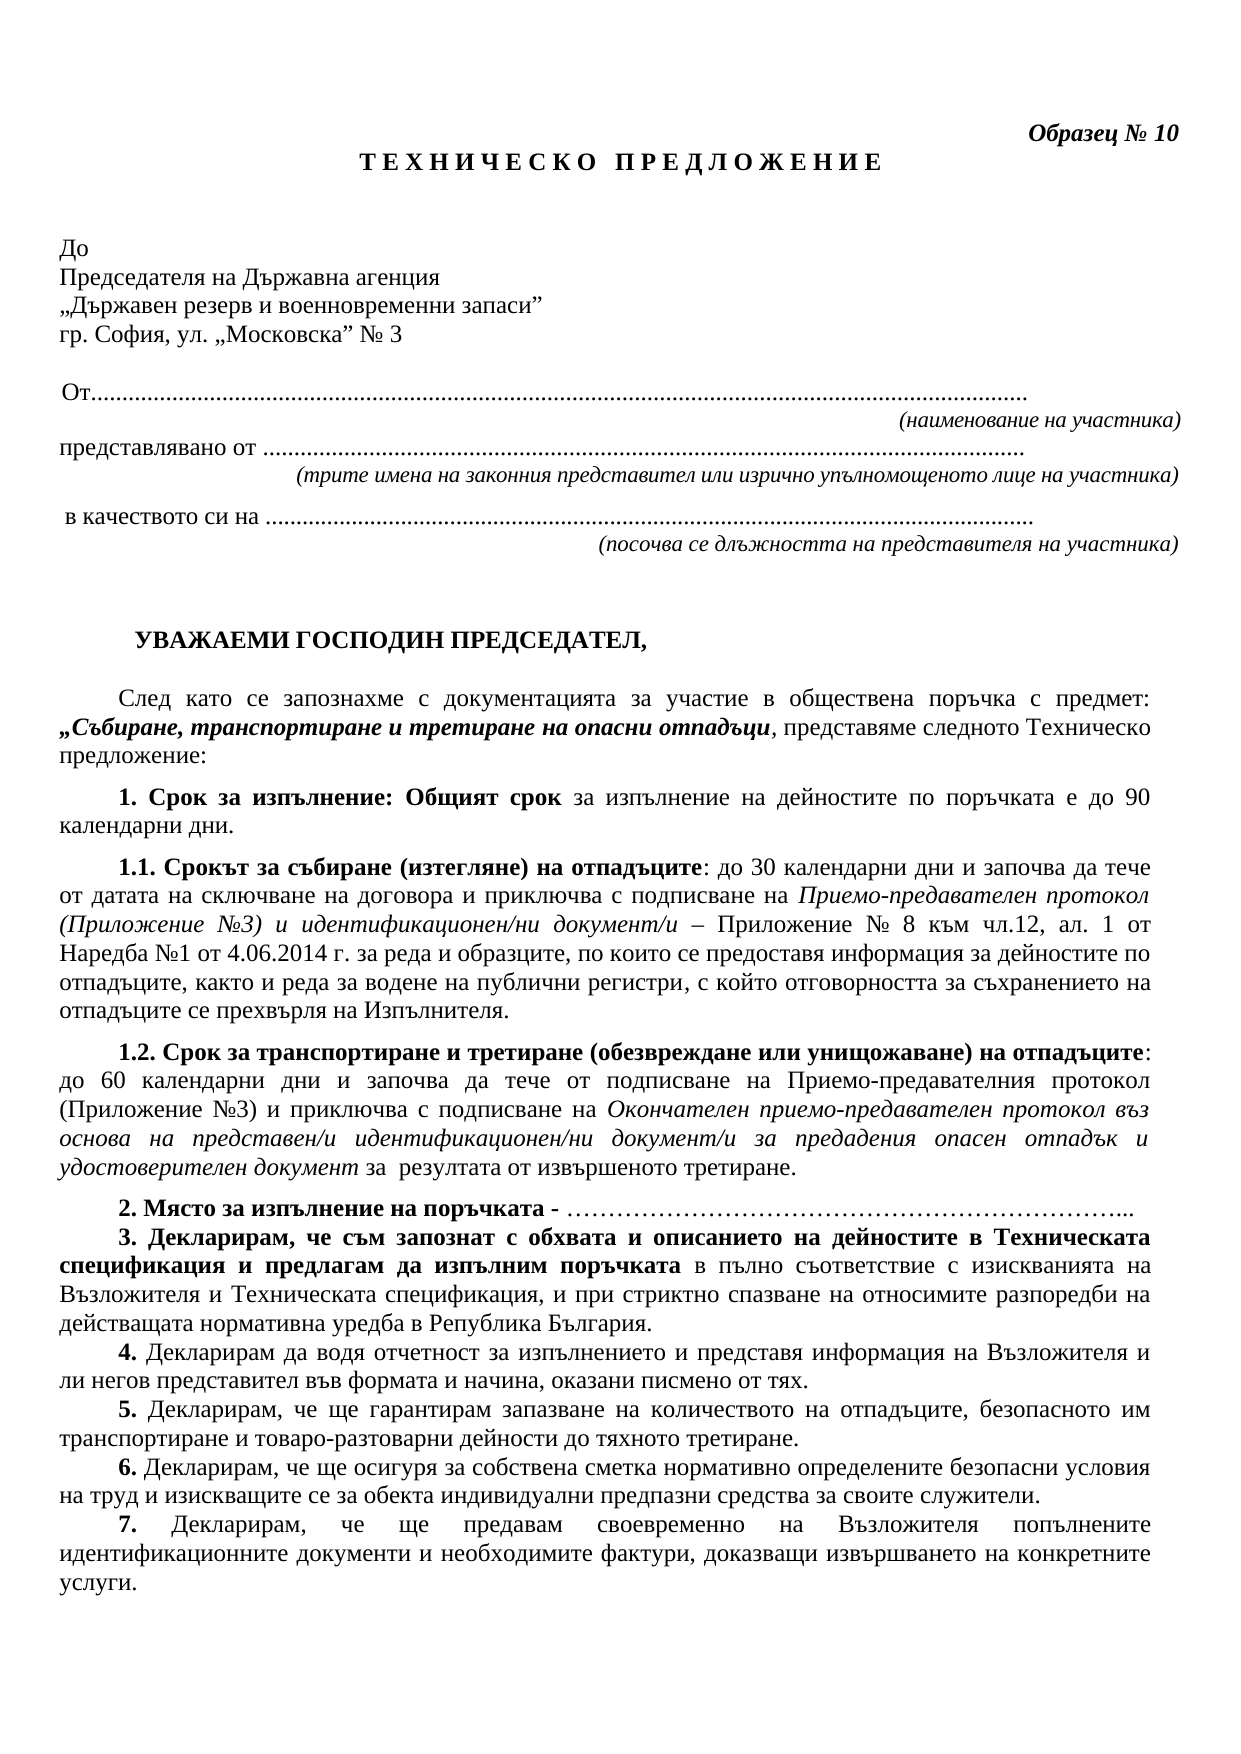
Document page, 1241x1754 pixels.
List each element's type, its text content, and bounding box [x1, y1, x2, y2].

text в качеството си на ............................................................................................................................. [64, 501, 1181, 530]
text 1.1. Срокът за събиране (изтегляне) на отпадъците: до 30 календарни дни и започва да тече от датата на сключване на договора и приключва с подписване на Приемо-предавателен протокол (Приложение №3) и идентификационен/ни документ/и – Приложение № 8 към чл.12, ал. 1 от Наредба №1 от 4.06.2014 г. за реда и образците, по които се предоставя информация за дейностите по отпадъците, както и реда за водене на публични регистри, с който отговорността за съхранението на отпадъците се прехвърля на Изпълнителя. [59, 852, 1151, 1024]
text УВАЖАЕМИ ГОСПОДИН ПРЕДСЕДАТЕЛ, [59, 625, 1181, 654]
text (посочва се длъжността на представителя на участника) [63, 530, 1181, 557]
text След като се запознахме с документацията за участие в обществена поръчка с предмет: „Събиране, транспортиране и третиране на опасни отпадъци, представяме следното Техническо предложение: [59, 683, 1151, 769]
text 3. Декларирам, че съм запознат с обхвата и описанието на дейностите в Техническата спецификация и предлагам да изпълним поръчката в пълно съответствие с изискванията на Възложителя и Техническата спецификация, и при стриктно спазване на относимите разпоредби на действащата нормативна уредба в Република България. [59, 1222, 1151, 1337]
text 5. Декларирам, че ще гарантирам запазване на количеството на отпадъците, безопасното им транспортиране и товаро-разтоварни дейности до тяхното третиране. [59, 1394, 1151, 1452]
text 4. Декларирам да водя отчетност за изпълнението и представя информация на Възложителя и ли негов представител във формата и начина, оказани писмено от тях. [59, 1337, 1151, 1394]
text Т Е Х Н И Ч Е С К О П Р Е Д Л О Ж Е Н И Е [59, 147, 1181, 176]
text 6. Декларирам, че ще осигуря за собствена сметка нормативно определените безопасни условия на труд и изискващите се за обекта индивидуални предпазни средства за своите служители. [59, 1452, 1151, 1509]
text 7. Декларирам, че ще предавам своевременно на Възложителя попълнените идентификационните документи и необходимите фактури, доказващи извършването на конкретните услуги. [59, 1509, 1151, 1595]
text 1. Срок за изпълнение: Общият срок за изпълнение на дейностите по поръчката е до 90 календарни дни. [59, 782, 1151, 839]
text 2. Място за изпълнение на поръчката - …………………………………………………………... [59, 1193, 1151, 1222]
text гр. София, ул. „Московска” № 3 [59, 319, 1181, 348]
text Oт...................................................................................................................................................... [61, 377, 1181, 406]
text До [59, 233, 1181, 262]
text 1.2. Срок за транспортиране и третиране (обезвреждане или унищожаване) на отпадъците: до 60 календарни дни и започва да тече от подписване на Приемо-предавателния протокол (Приложение №3) и приключва с подписване на Окончателен приемо-предавателен протокол въз основа на представен/и идентификационен/ни документ/и за предадения опасен отпадък и удостоверителен документ за резултата от извършеното третиране. [59, 1037, 1151, 1180]
text Председателя на Държавна агенция [59, 262, 1181, 291]
text (трите имена на законния представител или изрично упълномощеното лице на участника) [85, 461, 1181, 487]
text Образец № 10 [870, 118, 1181, 147]
text (наименование на участника) [64, 406, 1181, 432]
text „Държавен резерв и военновременни запаси” [59, 291, 1181, 319]
text представлявано от .......................................................................................................................... [59, 432, 1181, 461]
